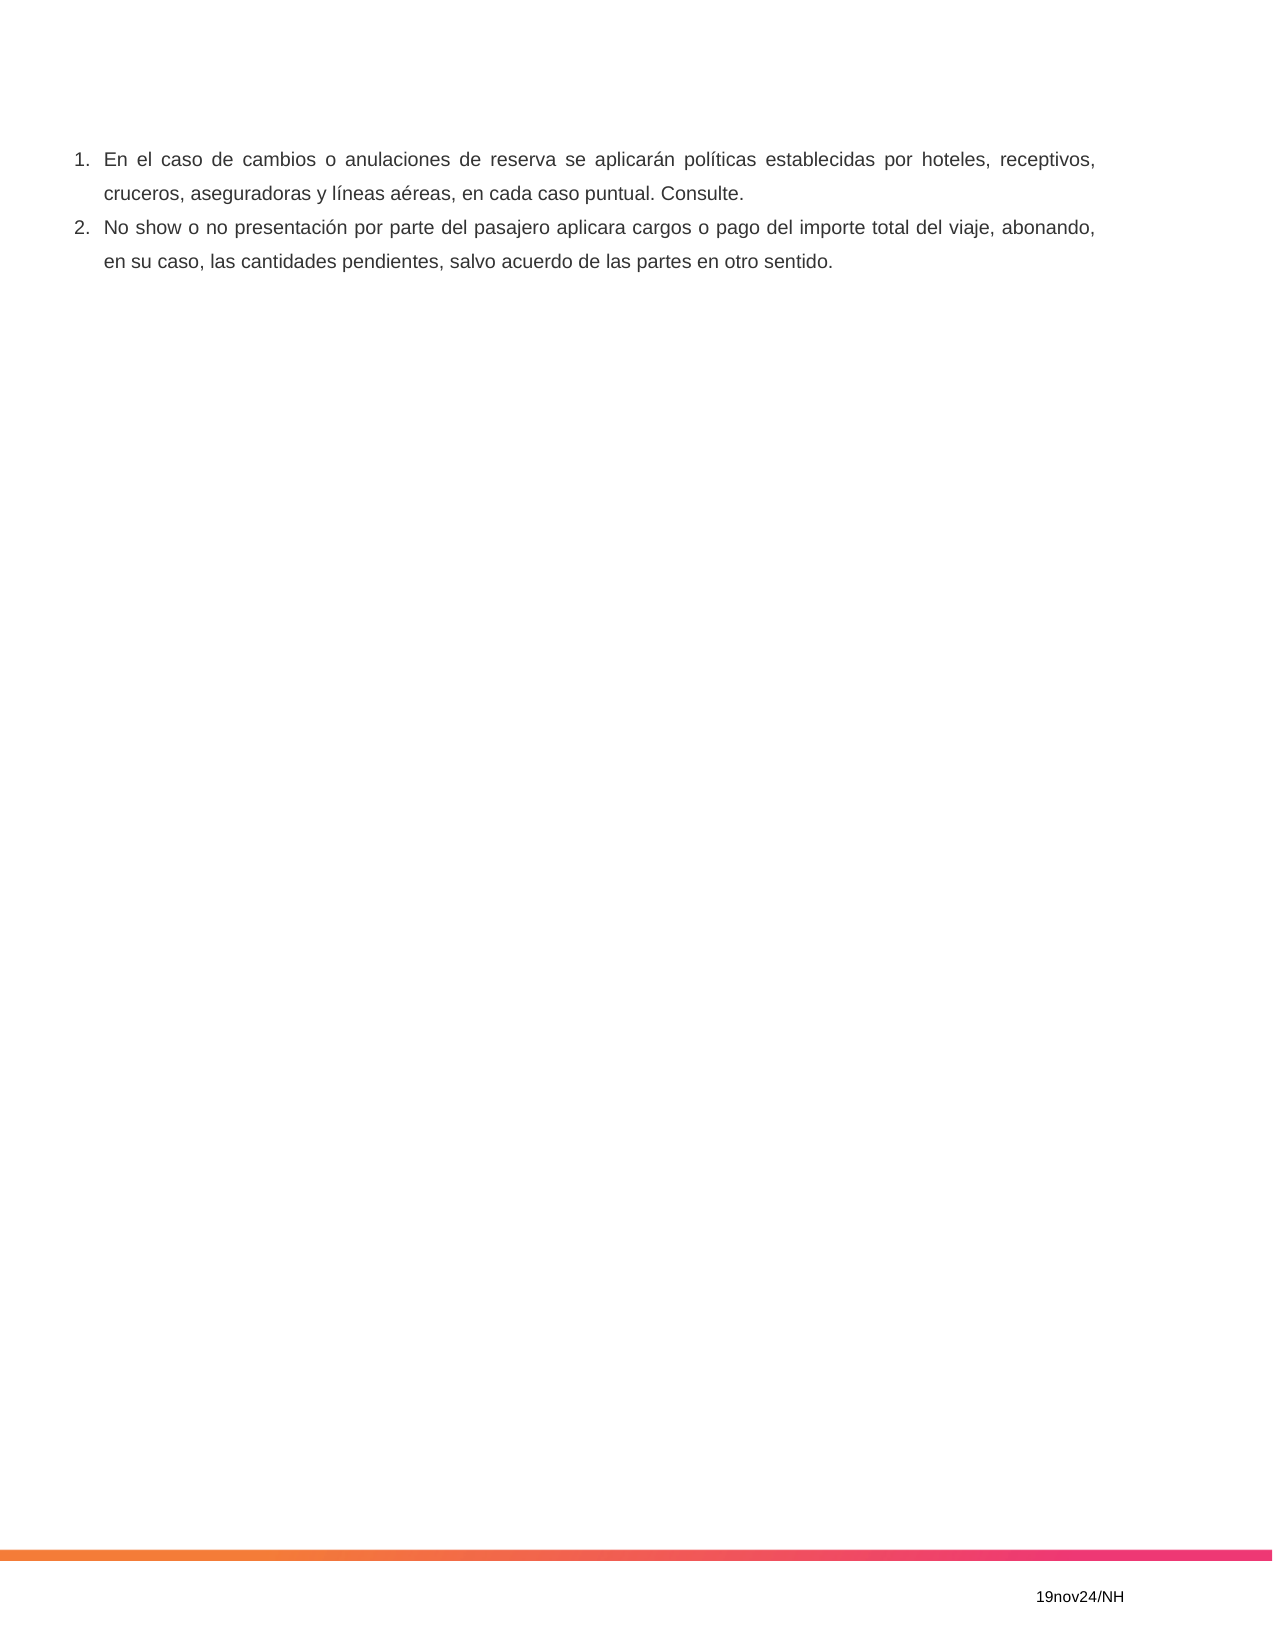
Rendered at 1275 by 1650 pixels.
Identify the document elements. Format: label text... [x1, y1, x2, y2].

list No show o no presentación por parte del pasajero aplicara cargos o pago del importe total del viaje, abonando, en su caso, las cantidades pendientes, salvo acuerdo de las partes en otro sentido. [74, 216, 1098, 272]
picture [0, 1547, 1273, 1561]
list En el caso de cambios o anulaciones de reserva se aplicarán políticas establecidas por hoteles, receptivos, cruceros, aseguradoras y líneas aéreas, en cada caso puntual. Consulte. [74, 148, 1098, 204]
